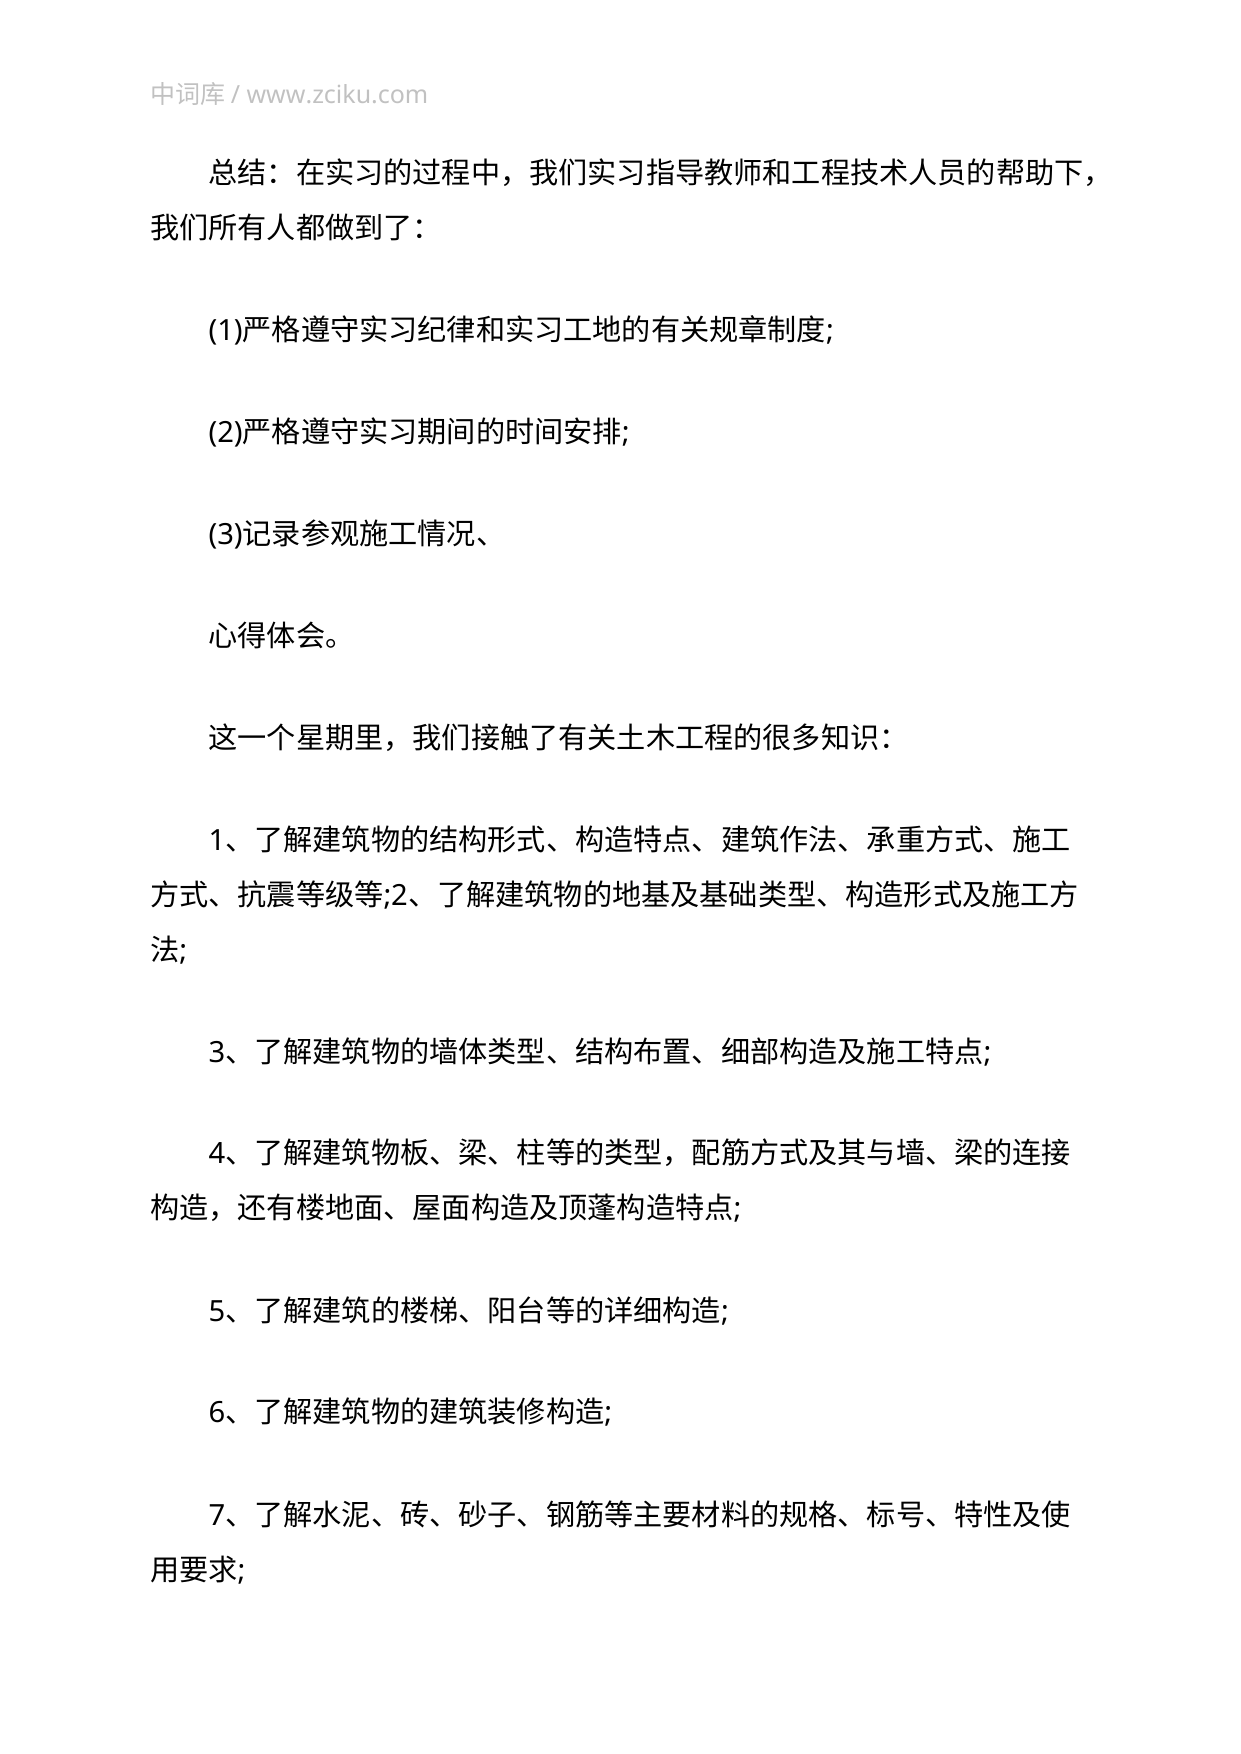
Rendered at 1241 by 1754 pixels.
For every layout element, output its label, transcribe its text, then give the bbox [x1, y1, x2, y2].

text 心得体会。 [150, 613, 1090, 655]
text (3)记录参观施工情况、 [150, 511, 1090, 553]
text 7、了解水泥、砖、砂子、钢筋等主要材料的规格、标号、特性及使用要求; [150, 1491, 1090, 1588]
text 3、了解建筑物的墙体类型、结构布置、细部构造及施工特点; [150, 1028, 1090, 1071]
text 4、了解建筑物板、梁、柱等的类型，配筋方式及其与墙、梁的连接构造，还有楼地面、屋面构造及顶蓬构造特点; [150, 1130, 1090, 1227]
text 6、了解建筑物的建筑装修构造; [150, 1389, 1090, 1431]
text (2)严格遵守实习期间的时间安排; [150, 409, 1090, 451]
text 这一个星期里，我们接触了有关土木工程的很多知识： [150, 714, 1090, 757]
text (1)严格遵守实习纪律和实习工地的有关规章制度; [150, 307, 1090, 349]
text 5、了解建筑的楼梯、阳台等的详细构造; [150, 1287, 1090, 1329]
text 总结：在实习的过程中，我们实习指导教师和工程技术人员的帮助下，我们所有人都做到了： [150, 150, 1090, 247]
text 1、了解建筑物的结构形式、构造特点、建筑作法、承重方式、施工方式、抗震等级等;2、了解建筑物的地基及基础类型、构造形式及施工方法; [150, 816, 1090, 968]
